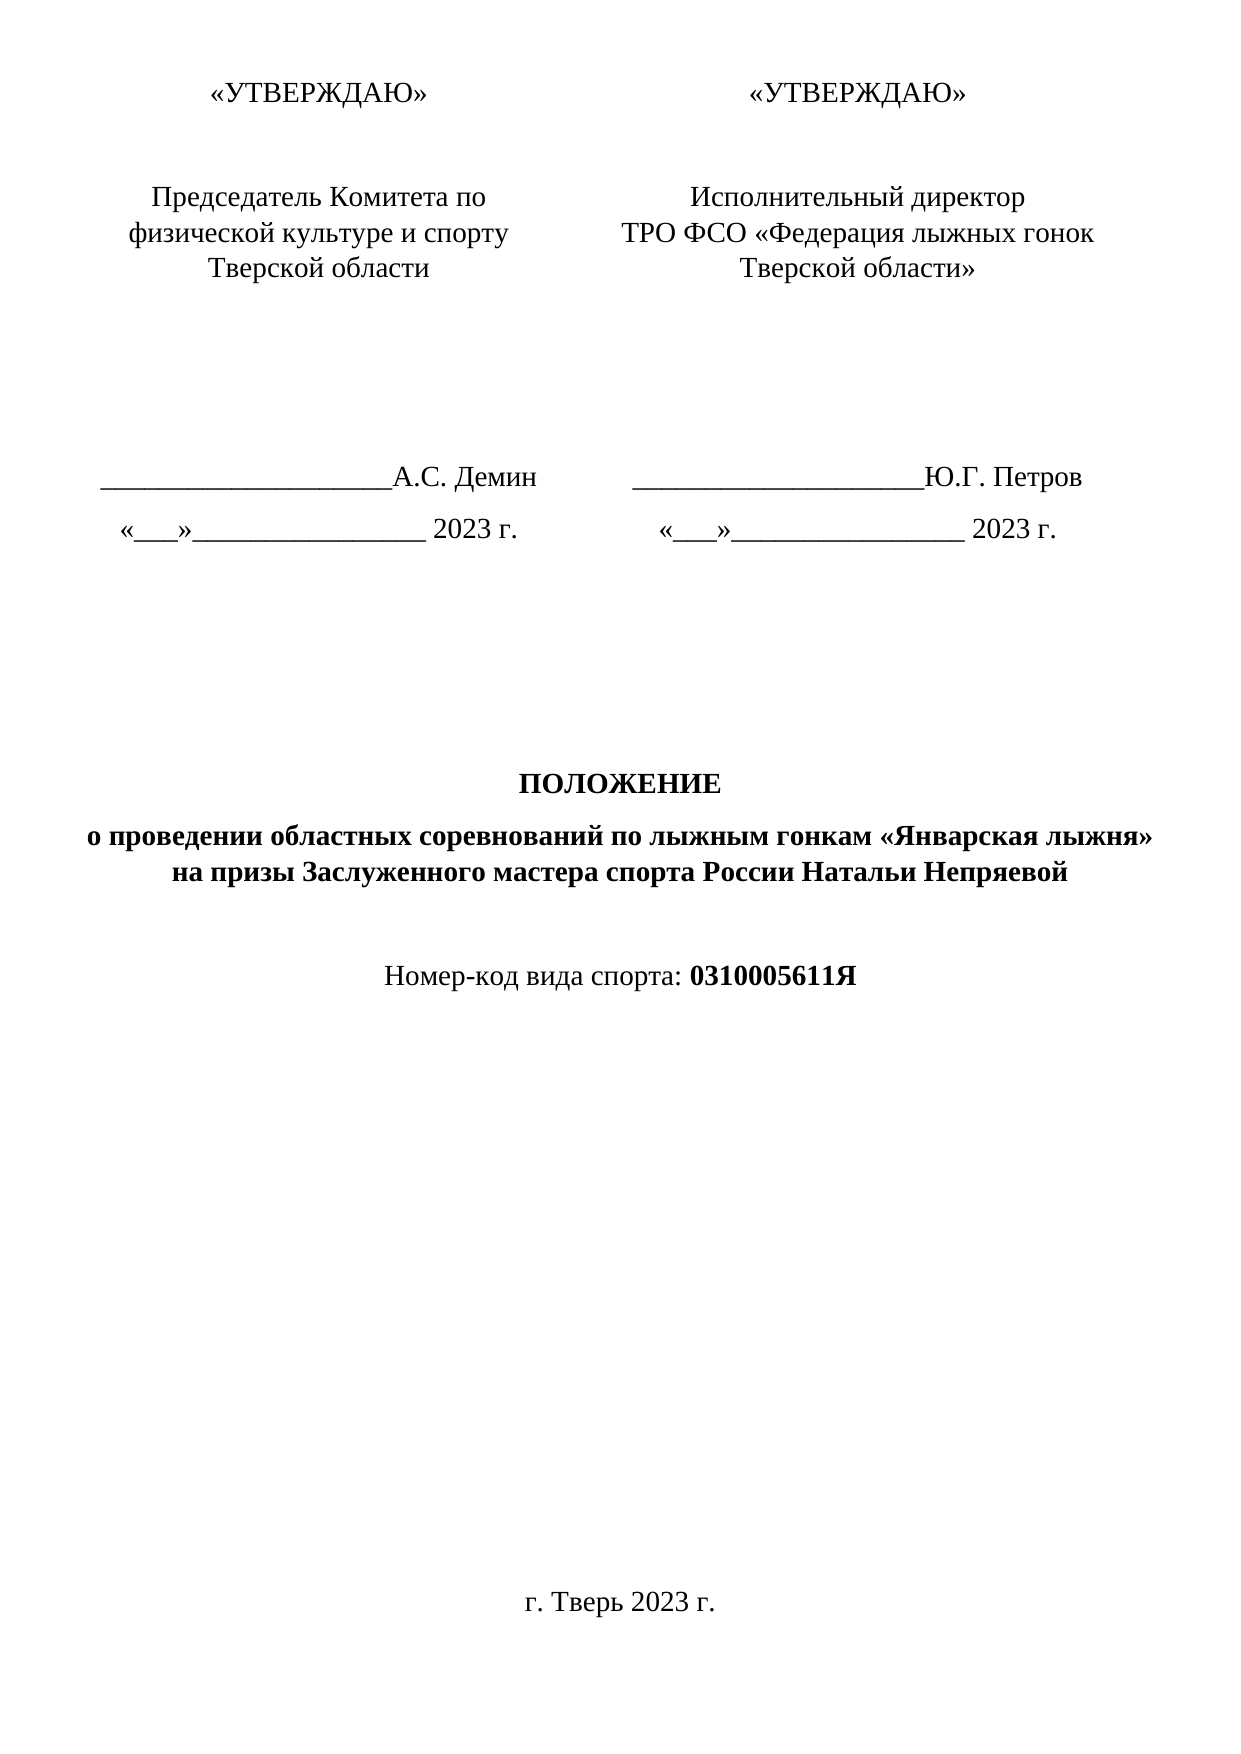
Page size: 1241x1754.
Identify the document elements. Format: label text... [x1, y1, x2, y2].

text Номер-код вида спорта: 0310005611Я [75, 958, 1165, 992]
text г. Тверь 2023 г. [75, 1584, 1165, 1618]
text ПОЛОЖЕНИЕ [75, 766, 1165, 799]
table_header «УТВЕРЖДАЮ» Председатель Комитета по физической культуре и спорту Тверской области ____________________А.С. Демин «___»________________ 2023 г. [81, 75, 556, 563]
table_header «УТВЕРЖДАЮ» Исполнительный директор ТРО ФСО «Федерация лыжных гонок Тверской области» ____________________Ю.Г. Петров «___»________________ 2023 г. [556, 75, 1159, 563]
text о проведении областных соревнований по лыжным гонкам «Январская лыжня» на призы Заслуженного мастера спорта России Натальи Непряевой [75, 818, 1165, 887]
